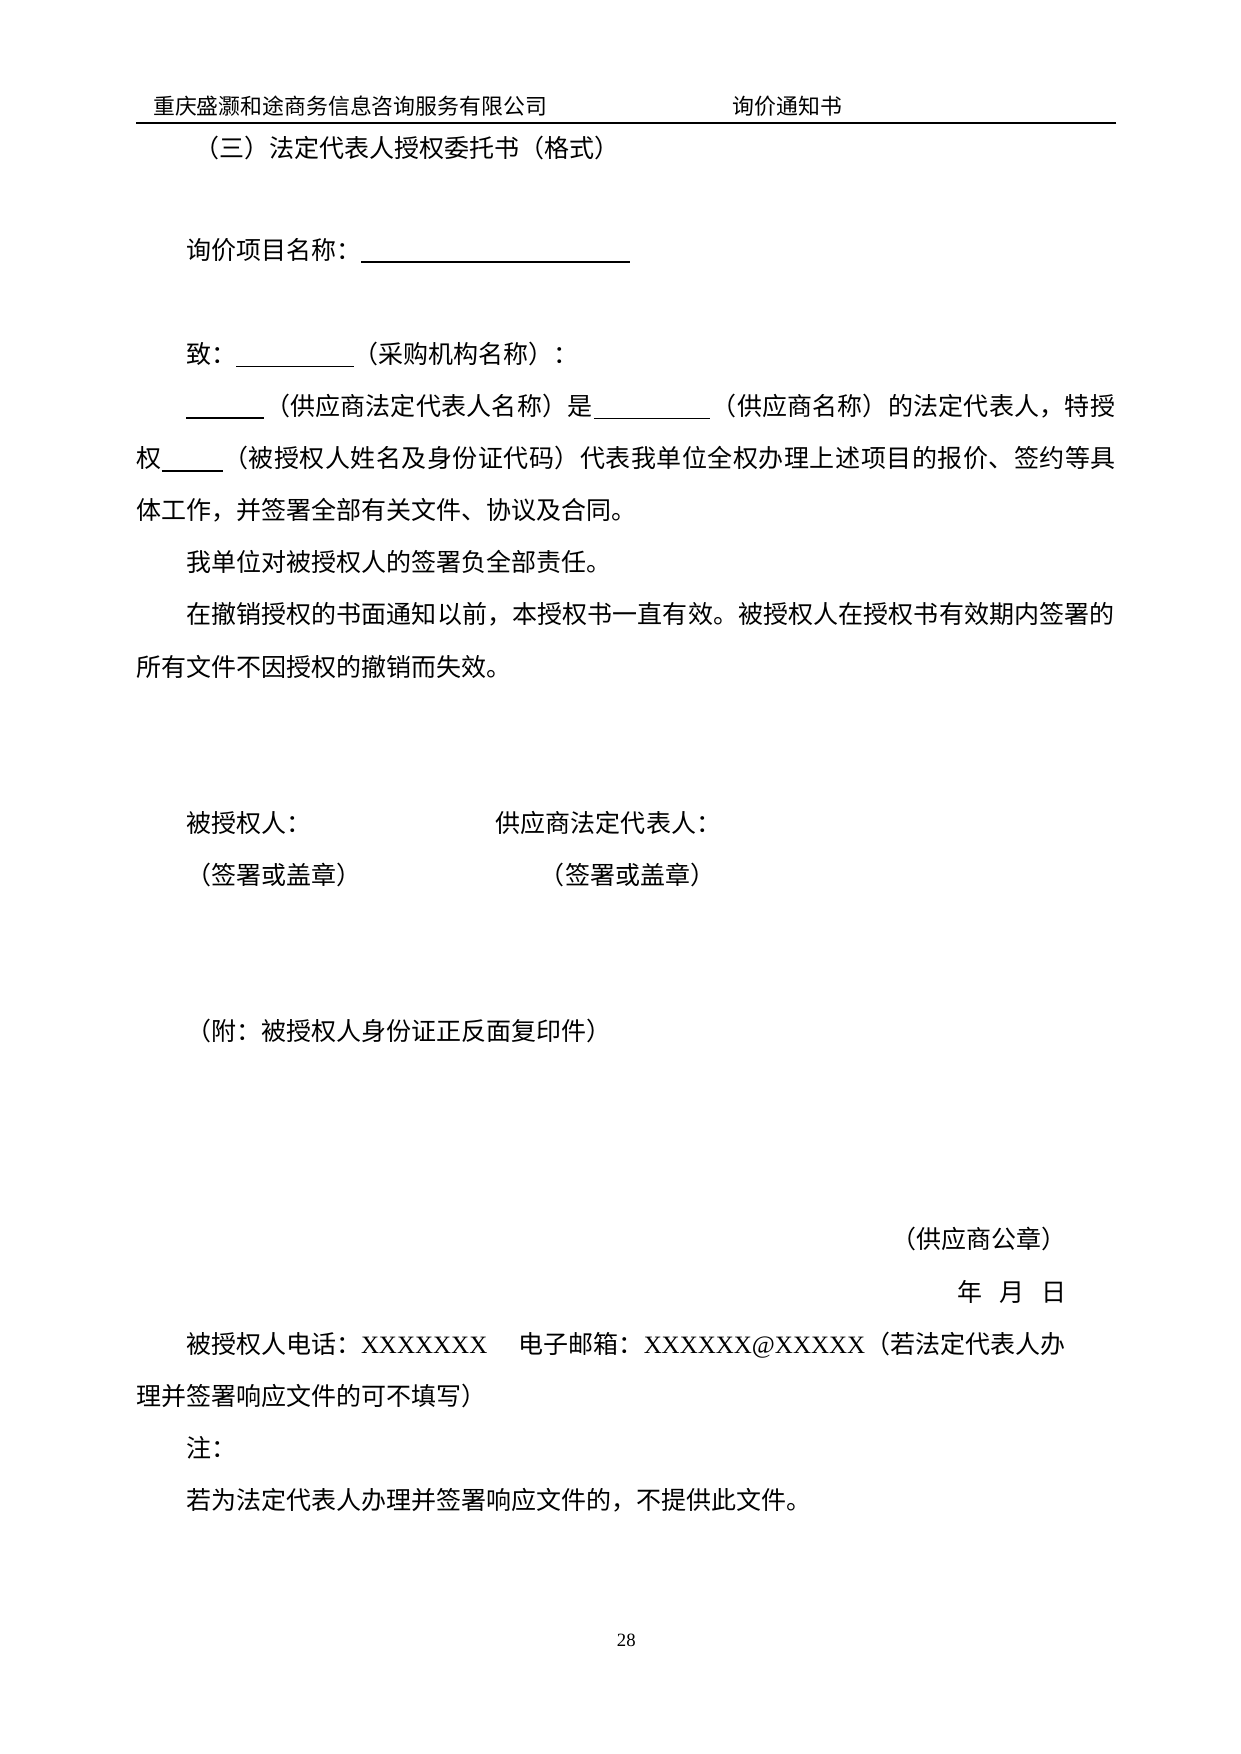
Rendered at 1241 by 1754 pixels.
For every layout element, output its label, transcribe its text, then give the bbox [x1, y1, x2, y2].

text 在撤销授权的书面通知以前，本授权书一直有效。被授权人在授权书有效期内签署的所有文件不因授权的撤销而失效。 [136, 582, 1116, 686]
text 致： （采购机构名称）： [136, 322, 1116, 374]
text 询价项目名称： [136, 218, 1116, 270]
text （附：被授权人身份证正反面复印件） [136, 999, 1116, 1051]
text 注： [136, 1416, 1066, 1468]
text （供应商法定代表人名称）是 （供应商名称）的法定代表人，特授权 （被授权人姓名及身份证代码）代表我单位全权办理上述项目的报价、签约等具体工作，并签署全部有关文件、协议及合同。 [136, 374, 1116, 530]
text 我单位对被授权人的签署负全部责任。 [136, 530, 1116, 582]
text （签署或盖章） （签署或盖章） [136, 843, 1116, 895]
text 被授权人电话：XXXXXXX 电子邮箱：XXXXXX@XXXXX（若法定代表人办理并签署响应文件的可不填写） [136, 1311, 1066, 1416]
text （三）法定代表人授权委托书（格式） [136, 124, 1116, 166]
text （供应商公章） [136, 1207, 1066, 1259]
text 年 月 日 [136, 1259, 1066, 1311]
text 被授权人： 供应商法定代表人： [136, 791, 1116, 843]
text 若为法定代表人办理并签署响应文件的，不提供此文件。 [136, 1468, 1066, 1520]
